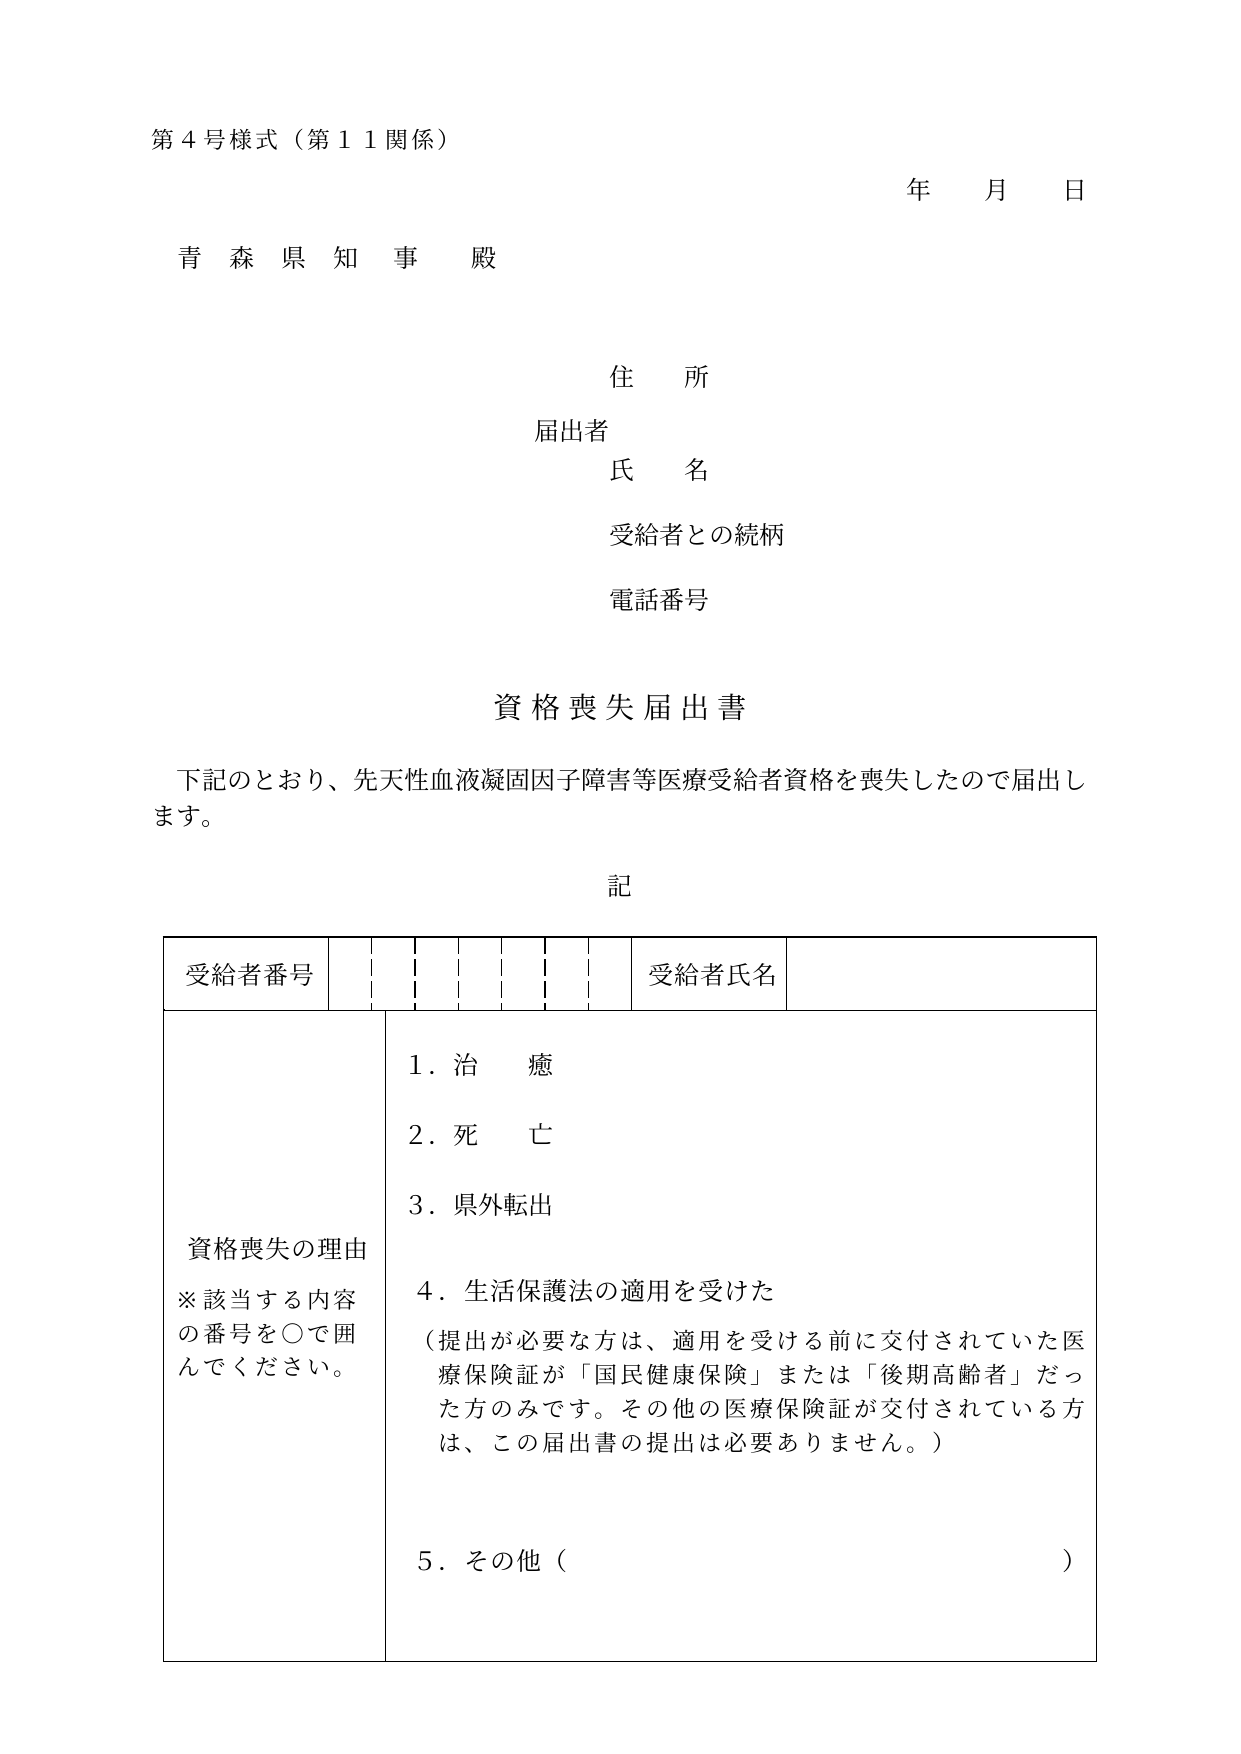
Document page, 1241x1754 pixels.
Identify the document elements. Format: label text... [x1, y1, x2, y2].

table_header [502, 938, 545, 1010]
table_header [787, 938, 1096, 1010]
table_header [329, 938, 372, 1010]
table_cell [386, 1011, 1096, 1661]
table_header [545, 938, 588, 1010]
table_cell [164, 1011, 385, 1661]
table_header [415, 938, 458, 1010]
text 資格喪失届出書 [151, 684, 1089, 726]
table_header [458, 938, 502, 1010]
table_header 住 所 氏 名 受給者との続柄 電話番号 [609, 358, 1096, 616]
text 青森県知事 殿 [151, 223, 1089, 290]
table_header [588, 938, 631, 1010]
table_header 受給者氏名 [632, 938, 786, 1010]
table_header 受給者番号 [164, 938, 328, 1010]
table_header 届出者 [491, 358, 609, 616]
text 第４号様式（第１１関係） [151, 121, 1089, 155]
text 下記のとおり、先天性血液凝固因子障害等医療受給者資格を喪失したので届出します。 [151, 760, 1089, 832]
text 年 月 日 [151, 155, 1089, 223]
table_header [372, 938, 415, 1010]
text 記 [151, 866, 1089, 902]
